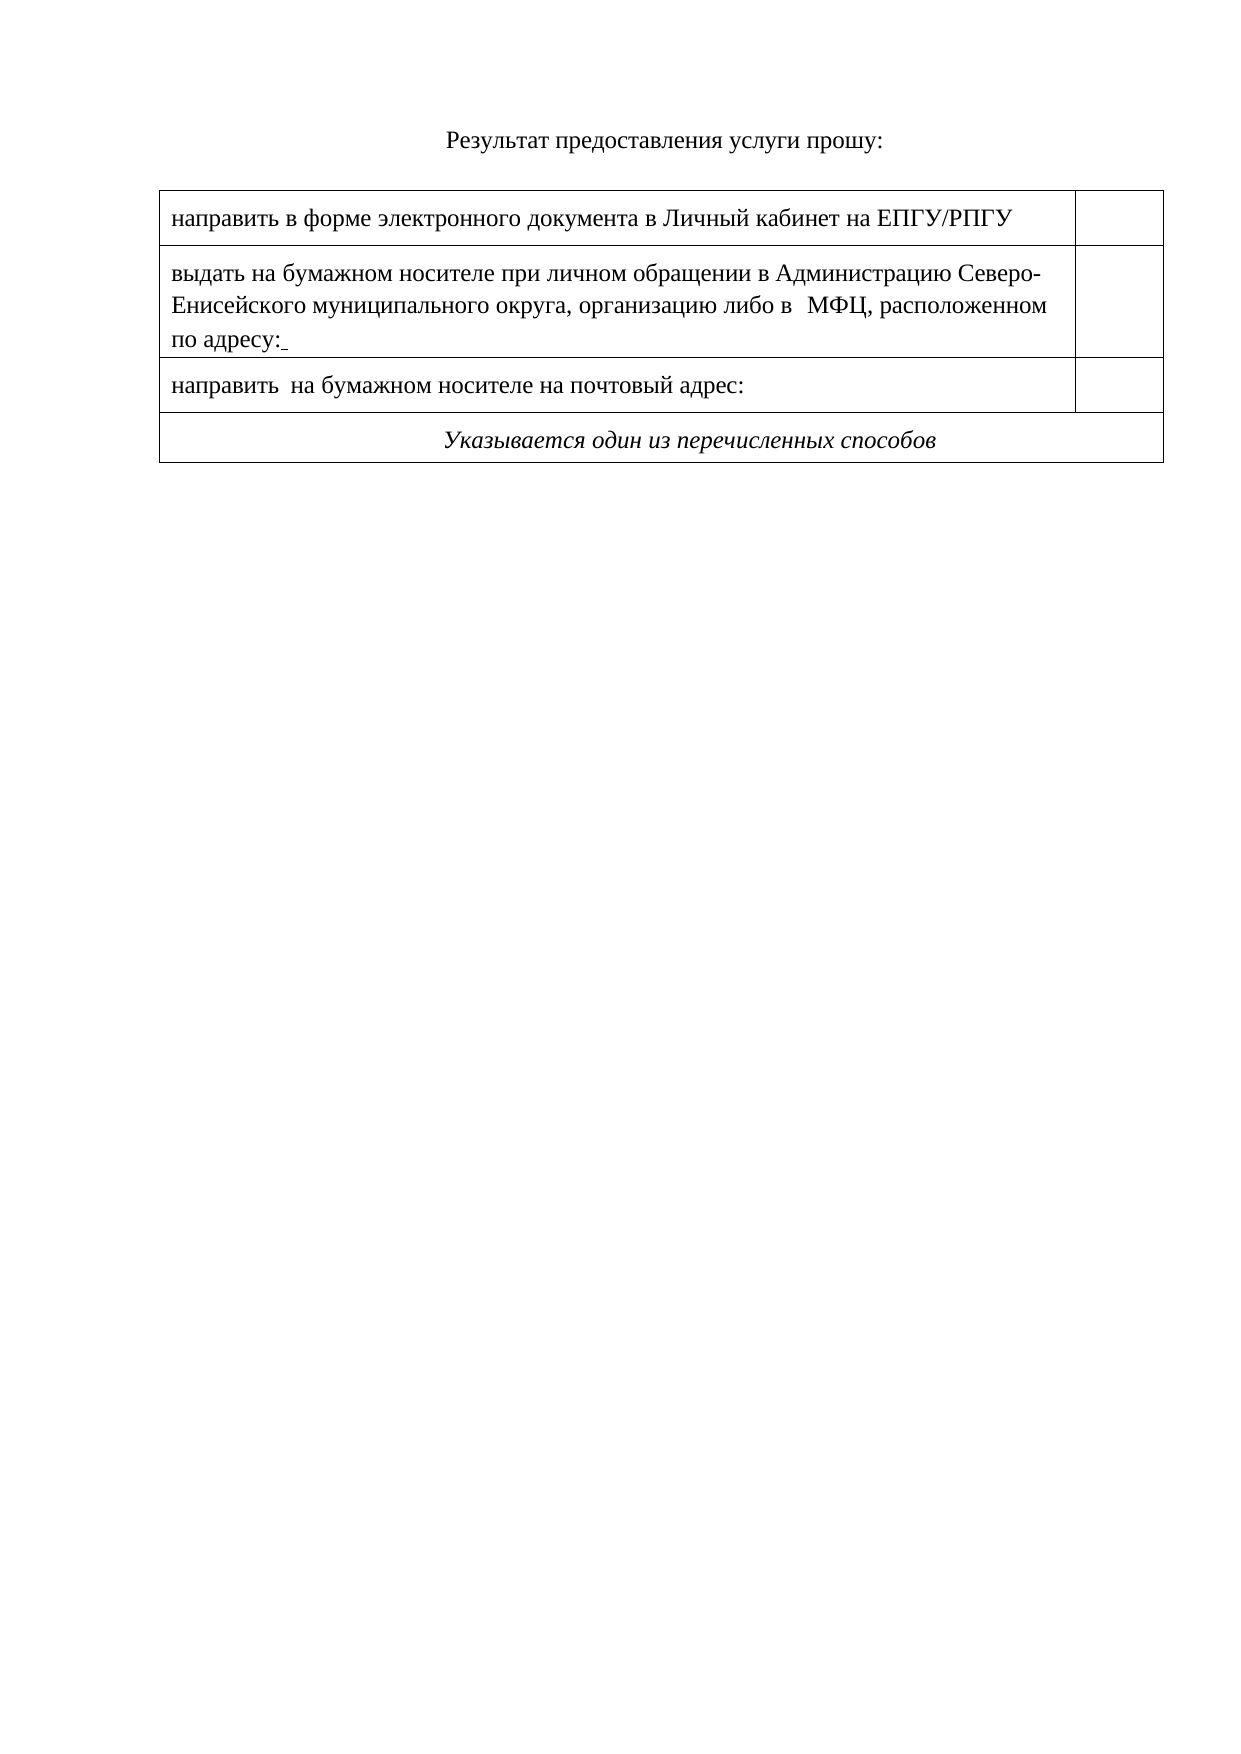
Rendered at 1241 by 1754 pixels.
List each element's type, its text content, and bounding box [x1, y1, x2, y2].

table_cell Указывается один из перечисленных способов [160, 413, 1163, 462]
table_cell выдать на бумажном носителе при личном обращении в Администрацию Северо-Енисейского муниципального округа, организацию либо в МФЦ, расположенном по адресу: __ [160, 246, 1075, 357]
text Результат предоставления услуги прошу: [148, 125, 1181, 154]
table_header направить в форме электронного документа в Личный кабинет на ЕПГУ/РПГУ [160, 191, 1075, 245]
table_cell [1076, 246, 1163, 357]
table_header [1076, 191, 1163, 245]
table_cell направить на бумажном носителе на почтовый адрес: [160, 358, 1075, 412]
table_cell [1076, 358, 1163, 412]
